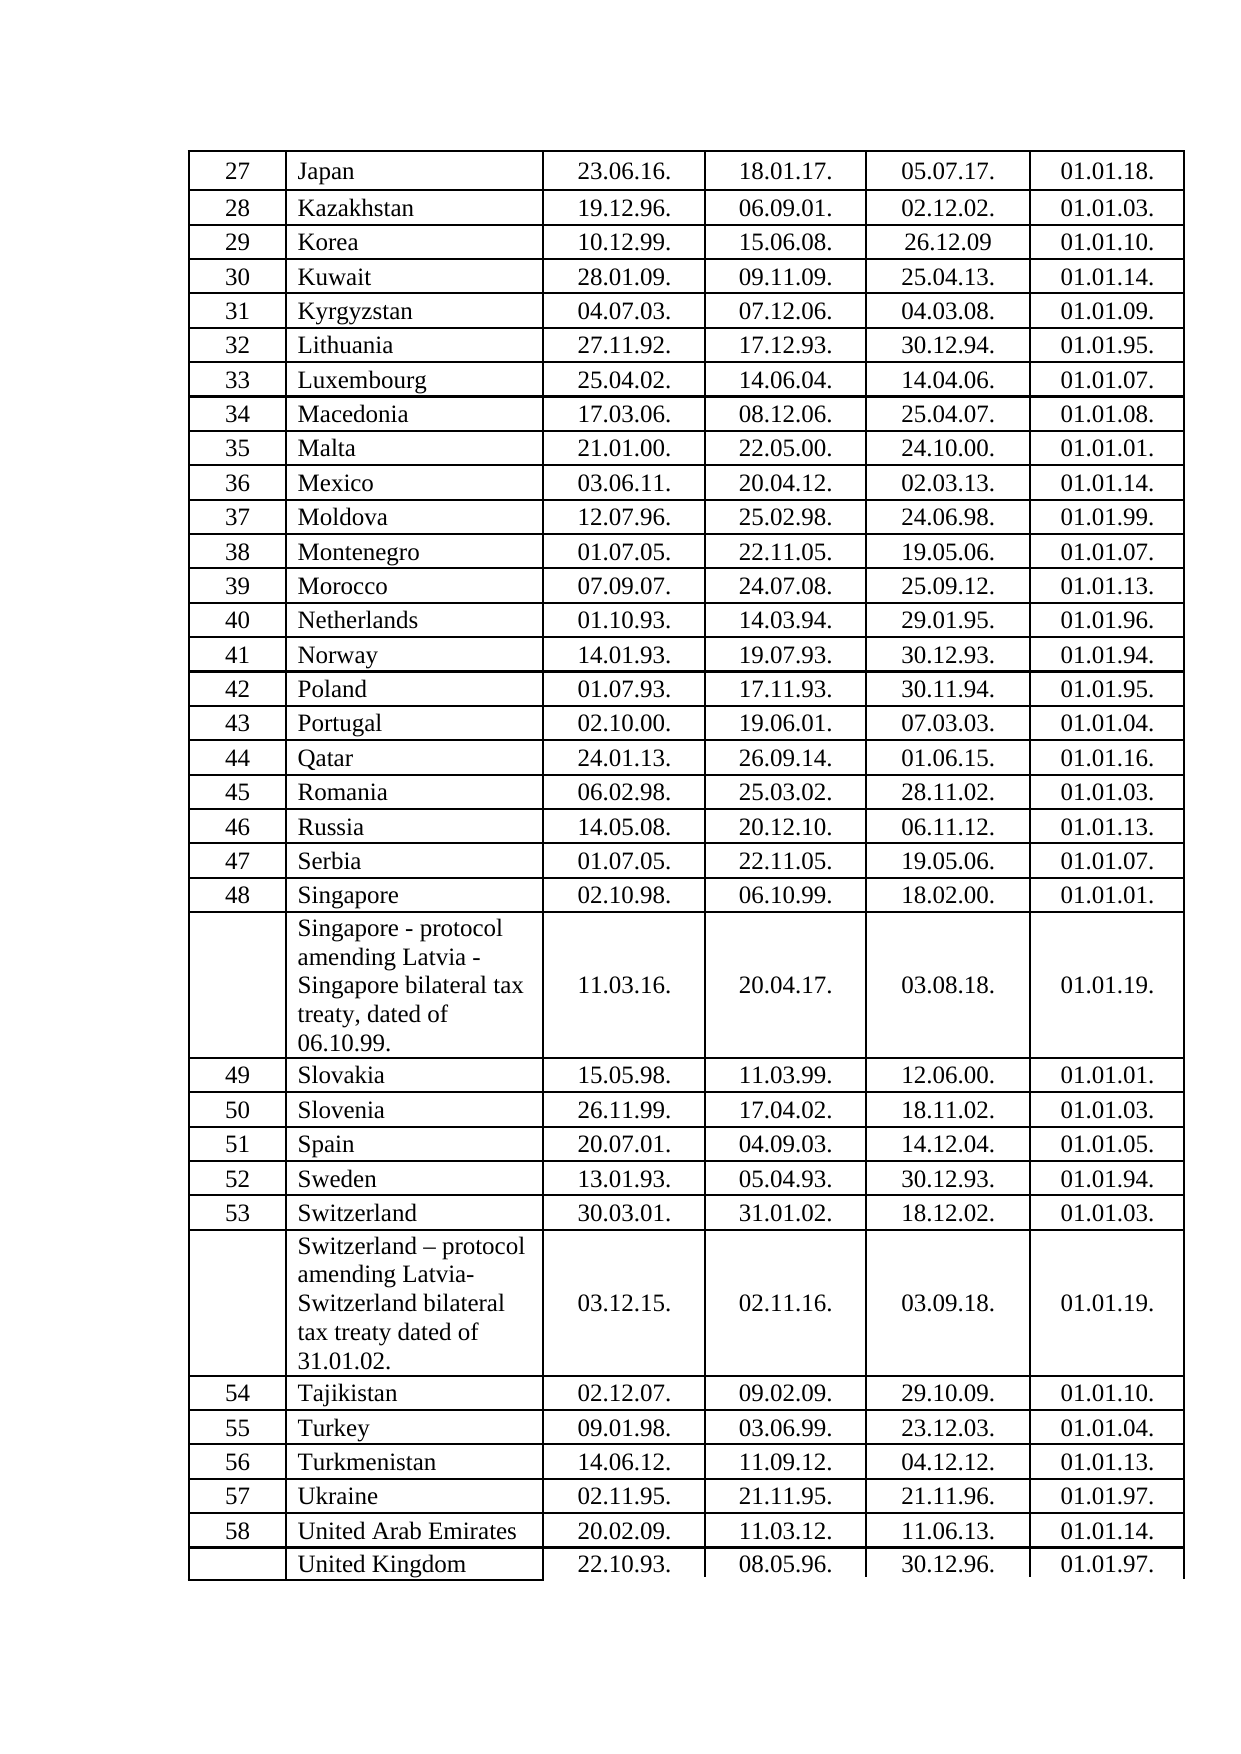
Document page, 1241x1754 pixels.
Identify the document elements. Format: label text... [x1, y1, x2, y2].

table_cell [190, 1231, 285, 1374]
table_cell 05.07.17. [867, 152, 1029, 189]
table_cell Spain [287, 1128, 542, 1160]
table_cell Romania [287, 776, 542, 808]
table_cell 08.12.06. [706, 398, 865, 430]
table_cell Norway [287, 638, 542, 670]
table_cell Korea [287, 226, 542, 258]
table_cell 21.01.00. [544, 432, 704, 464]
table_cell 51 [190, 1128, 285, 1160]
table_cell 50 [190, 1093, 285, 1126]
table_cell 40 [190, 604, 285, 636]
table_cell 04.03.08. [867, 294, 1029, 327]
table_cell 09.01.98. [544, 1411, 704, 1443]
table_cell 01.01.07. [1031, 363, 1183, 395]
table_cell 17.03.06. [544, 398, 704, 430]
table_cell 03.09.18. [867, 1231, 1029, 1374]
table_cell 04.09.03. [706, 1128, 865, 1160]
table_cell 14.03.94. [706, 604, 865, 636]
table_cell 01.01.19. [1031, 1231, 1183, 1374]
table_cell 47 [190, 844, 285, 877]
table_cell 03.08.18. [867, 913, 1029, 1057]
table_cell 06.09.01. [706, 191, 865, 223]
table_cell 07.12.06. [706, 294, 865, 327]
table_cell 25.02.98. [706, 501, 865, 533]
table_cell Slovakia [287, 1059, 542, 1091]
table_cell Netherlands [287, 604, 542, 636]
table_cell Slovenia [287, 1093, 542, 1126]
table_cell 22.05.00. [706, 432, 865, 464]
table_cell 21.11.95. [706, 1480, 865, 1512]
table_cell 01.01.01. [1031, 1059, 1183, 1091]
table_cell 25.04.13. [867, 260, 1029, 292]
table_cell 01.01.10. [1031, 226, 1183, 258]
table_cell 01.01.18. [1031, 152, 1183, 189]
table_cell 59 [190, 1549, 285, 1579]
table_cell 01.01.95. [1031, 673, 1183, 705]
table_cell 10.12.99. [544, 226, 704, 258]
table_cell Turkmenistan [287, 1445, 542, 1478]
table_cell 30.11.94. [867, 673, 1029, 705]
table_cell 01.01.96. [1031, 604, 1183, 636]
table_cell Singapore [287, 879, 542, 911]
table_cell 44 [190, 741, 285, 773]
table_cell 02.03.13. [867, 466, 1029, 498]
table_cell 15.05.98. [544, 1059, 704, 1091]
table_cell 18.12.02. [867, 1196, 1029, 1229]
table_cell 26.11.99. [544, 1093, 704, 1126]
table_cell 20.12.10. [706, 810, 865, 842]
table_cell 01.01.19. [1031, 913, 1183, 1057]
table_cell 03.06.99. [706, 1411, 865, 1443]
table_cell 42 [190, 673, 285, 705]
table_cell Tajikistan [287, 1377, 542, 1409]
table_cell 26.09.14. [706, 741, 865, 773]
table_cell 01.01.07. [1031, 844, 1183, 877]
table_cell 14.04.06. [867, 363, 1029, 395]
table_cell 02.10.00. [544, 707, 704, 739]
table_cell Serbia [287, 844, 542, 877]
table_cell 01.01.09. [1031, 294, 1183, 327]
table_cell 14.12.04. [867, 1128, 1029, 1160]
table_cell 02.10.98. [544, 879, 704, 911]
table_cell 01.01.97. [1030, 1549, 1183, 1579]
table_cell 30.12.93. [867, 638, 1029, 670]
table_cell United Arab Emirates [287, 1514, 542, 1546]
table_cell 30.12.93. [867, 1162, 1029, 1194]
table_cell 25.03.02. [706, 776, 865, 808]
table_cell 06.11.12. [867, 810, 1029, 842]
table_cell 11.09.12. [706, 1445, 865, 1478]
table_cell 01.01.94. [1031, 638, 1183, 670]
table_cell 22.11.05. [706, 844, 865, 877]
table_cell Kuwait [287, 260, 542, 292]
table_cell 22.11.05. [706, 535, 865, 567]
table_cell 14.01.93. [544, 638, 704, 670]
table_cell 37 [190, 501, 285, 533]
table_cell 01.01.13. [1031, 1445, 1183, 1478]
table_cell 11.03.99. [706, 1059, 865, 1091]
table_cell Switzerland [287, 1196, 542, 1229]
table_cell 24.06.98. [867, 501, 1029, 533]
table_cell Morocco [287, 569, 542, 602]
table_cell Qatar [287, 741, 542, 773]
table_cell 45 [190, 776, 285, 808]
table_cell 35 [190, 432, 285, 464]
table_cell 11.03.16. [544, 913, 704, 1057]
table_cell 36 [190, 466, 285, 498]
table_cell 01.01.14. [1031, 466, 1183, 498]
table_cell 09.02.09. [706, 1377, 865, 1409]
table_cell 01.01.05. [1031, 1128, 1183, 1160]
table_cell 08.05.96. [705, 1549, 866, 1579]
table_cell 11.06.13. [867, 1514, 1029, 1546]
table_cell 01.01.03. [1031, 1093, 1183, 1126]
table_cell 29 [190, 226, 285, 258]
table_cell Lithuania [287, 329, 542, 361]
table_cell Montenegro [287, 535, 542, 567]
table_cell 01.01.14. [1031, 260, 1183, 292]
table_cell 27 [190, 152, 285, 189]
table_cell 01.01.99. [1031, 501, 1183, 533]
table_cell 18.11.02. [867, 1093, 1029, 1126]
table_cell 11.03.12. [706, 1514, 865, 1546]
table_cell 03.06.11. [544, 466, 704, 498]
table_cell 33 [190, 363, 285, 395]
table_cell 01.01.07. [1031, 535, 1183, 567]
table_cell 15.06.08. [706, 226, 865, 258]
table_cell 09.11.09. [706, 260, 865, 292]
table_cell 01.01.10. [1031, 1377, 1183, 1409]
table_cell 30 [190, 260, 285, 292]
table_cell 17.04.02. [706, 1093, 865, 1126]
table_cell 24.01.13. [544, 741, 704, 773]
table_cell 20.07.01. [544, 1128, 704, 1160]
table_cell 01.07.05. [544, 535, 704, 567]
table_cell 23.12.03. [867, 1411, 1029, 1443]
table_cell Ukraine [287, 1480, 542, 1512]
table_cell 25.09.12. [867, 569, 1029, 602]
table_cell 27.11.92. [544, 329, 704, 361]
table_cell 02.12.07. [544, 1377, 704, 1409]
table_cell United Kingdom [287, 1549, 542, 1579]
table_cell Moldova [287, 501, 542, 533]
table_cell 01.06.15. [867, 741, 1029, 773]
table_cell 14.05.08. [544, 810, 704, 842]
table_cell 01.07.93. [544, 673, 704, 705]
table_cell 06.10.99. [706, 879, 865, 911]
table_cell 53 [190, 1196, 285, 1229]
table_cell 19.12.96. [544, 191, 704, 223]
table_cell 23.06.16. [544, 152, 704, 189]
table_cell Malta [287, 432, 542, 464]
table_cell 01.01.08. [1031, 398, 1183, 430]
table_cell 30.12.96. [866, 1549, 1030, 1579]
table_cell 01.01.01. [1031, 879, 1183, 911]
table_cell 41 [190, 638, 285, 670]
table_cell Luxembourg [287, 363, 542, 395]
table_cell 01.01.13. [1031, 569, 1183, 602]
table_cell 07.09.07. [544, 569, 704, 602]
table_cell 02.12.02. [867, 191, 1029, 223]
table_cell 01.10.93. [544, 604, 704, 636]
table_cell 30.03.01. [544, 1196, 704, 1229]
table_cell 03.12.15. [544, 1231, 704, 1374]
table_cell 28 [190, 191, 285, 223]
table_cell 28.01.09. [544, 260, 704, 292]
table_cell 57 [190, 1480, 285, 1512]
table_cell 18.02.00. [867, 879, 1029, 911]
table_cell 56 [190, 1445, 285, 1478]
table_cell 05.04.93. [706, 1162, 865, 1194]
table_cell Kazakhstan [287, 191, 542, 223]
table_cell 31.01.02. [706, 1196, 865, 1229]
table_cell Portugal [287, 707, 542, 739]
table_cell 19.05.06. [867, 535, 1029, 567]
table_cell 49 [190, 1059, 285, 1091]
table_cell 43 [190, 707, 285, 739]
table_cell 54 [190, 1377, 285, 1409]
table_cell 02.11.95. [544, 1480, 704, 1512]
table_cell 52 [190, 1162, 285, 1194]
table_cell 01.01.03. [1031, 776, 1183, 808]
table_cell 01.01.01. [1031, 432, 1183, 464]
table_cell 01.01.95. [1031, 329, 1183, 361]
table_cell 31 [190, 294, 285, 327]
table_cell 24.07.08. [706, 569, 865, 602]
table_cell 48 [190, 879, 285, 911]
table_cell 12.06.00. [867, 1059, 1029, 1091]
table_cell 04.12.12. [867, 1445, 1029, 1478]
table_cell 01.07.05. [544, 844, 704, 877]
table_cell 14.06.04. [706, 363, 865, 395]
table_cell 13.01.93. [544, 1162, 704, 1194]
table_cell 01.01.03. [1031, 191, 1183, 223]
table_cell 29.01.95. [867, 604, 1029, 636]
table_cell 14.06.12. [544, 1445, 704, 1478]
table_cell 12.07.96. [544, 501, 704, 533]
table_cell Sweden [287, 1162, 542, 1194]
table_cell 26.12.09 [867, 226, 1029, 258]
table_cell 25.04.07. [867, 398, 1029, 430]
table_cell 17.12.93. [706, 329, 865, 361]
table_cell Japan [287, 152, 542, 189]
table_cell [190, 913, 285, 1057]
table_cell 38 [190, 535, 285, 567]
table_cell 29.10.09. [867, 1377, 1029, 1409]
table_cell Russia [287, 810, 542, 842]
table_cell Mexico [287, 466, 542, 498]
table_cell 17.11.93. [706, 673, 865, 705]
table_cell 01.01.97. [1031, 1480, 1183, 1512]
table_cell 19.06.01. [706, 707, 865, 739]
table_cell 04.07.03. [544, 294, 704, 327]
table_cell Turkey [287, 1411, 542, 1443]
table_cell 19.05.06. [867, 844, 1029, 877]
table_cell 30.12.94. [867, 329, 1029, 361]
table_cell 01.01.13. [1031, 810, 1183, 842]
table_cell 21.11.96. [867, 1480, 1029, 1512]
table_cell 07.03.03. [867, 707, 1029, 739]
table_cell 06.02.98. [544, 776, 704, 808]
table_cell Poland [287, 673, 542, 705]
table_cell 20.04.17. [706, 913, 865, 1057]
table_cell 01.01.03. [1031, 1196, 1183, 1229]
table_cell 25.04.02. [544, 363, 704, 395]
table_cell Singapore - protocol amending Latvia - Singapore bilateral tax treaty, dated of 06.10.99. [287, 913, 542, 1057]
table_cell 24.10.00. [867, 432, 1029, 464]
table_cell 01.01.16. [1031, 741, 1183, 773]
table_cell 19.07.93. [706, 638, 865, 670]
table_cell 01.01.94. [1031, 1162, 1183, 1194]
table_cell 55 [190, 1411, 285, 1443]
table_cell 20.02.09. [544, 1514, 704, 1546]
table_cell Macedonia [287, 398, 542, 430]
table_cell 20.04.12. [706, 466, 865, 498]
table_cell 39 [190, 569, 285, 602]
table_cell 01.01.14. [1031, 1514, 1183, 1546]
table_cell 46 [190, 810, 285, 842]
table_cell 22.10.93. [544, 1549, 705, 1579]
table_cell 18.01.17. [706, 152, 865, 189]
table_cell Switzerland – protocol amending Latvia-Switzerland bilateral tax treaty dated of 31.01.02. [287, 1231, 542, 1374]
table_cell 34 [190, 398, 285, 430]
table_cell 32 [190, 329, 285, 361]
table_cell 58 [190, 1514, 285, 1546]
table_cell Kyrgyzstan [287, 294, 542, 327]
table_cell 28.11.02. [867, 776, 1029, 808]
table_cell 01.01.04. [1031, 1411, 1183, 1443]
table_cell 02.11.16. [706, 1231, 865, 1374]
table_cell 01.01.04. [1031, 707, 1183, 739]
